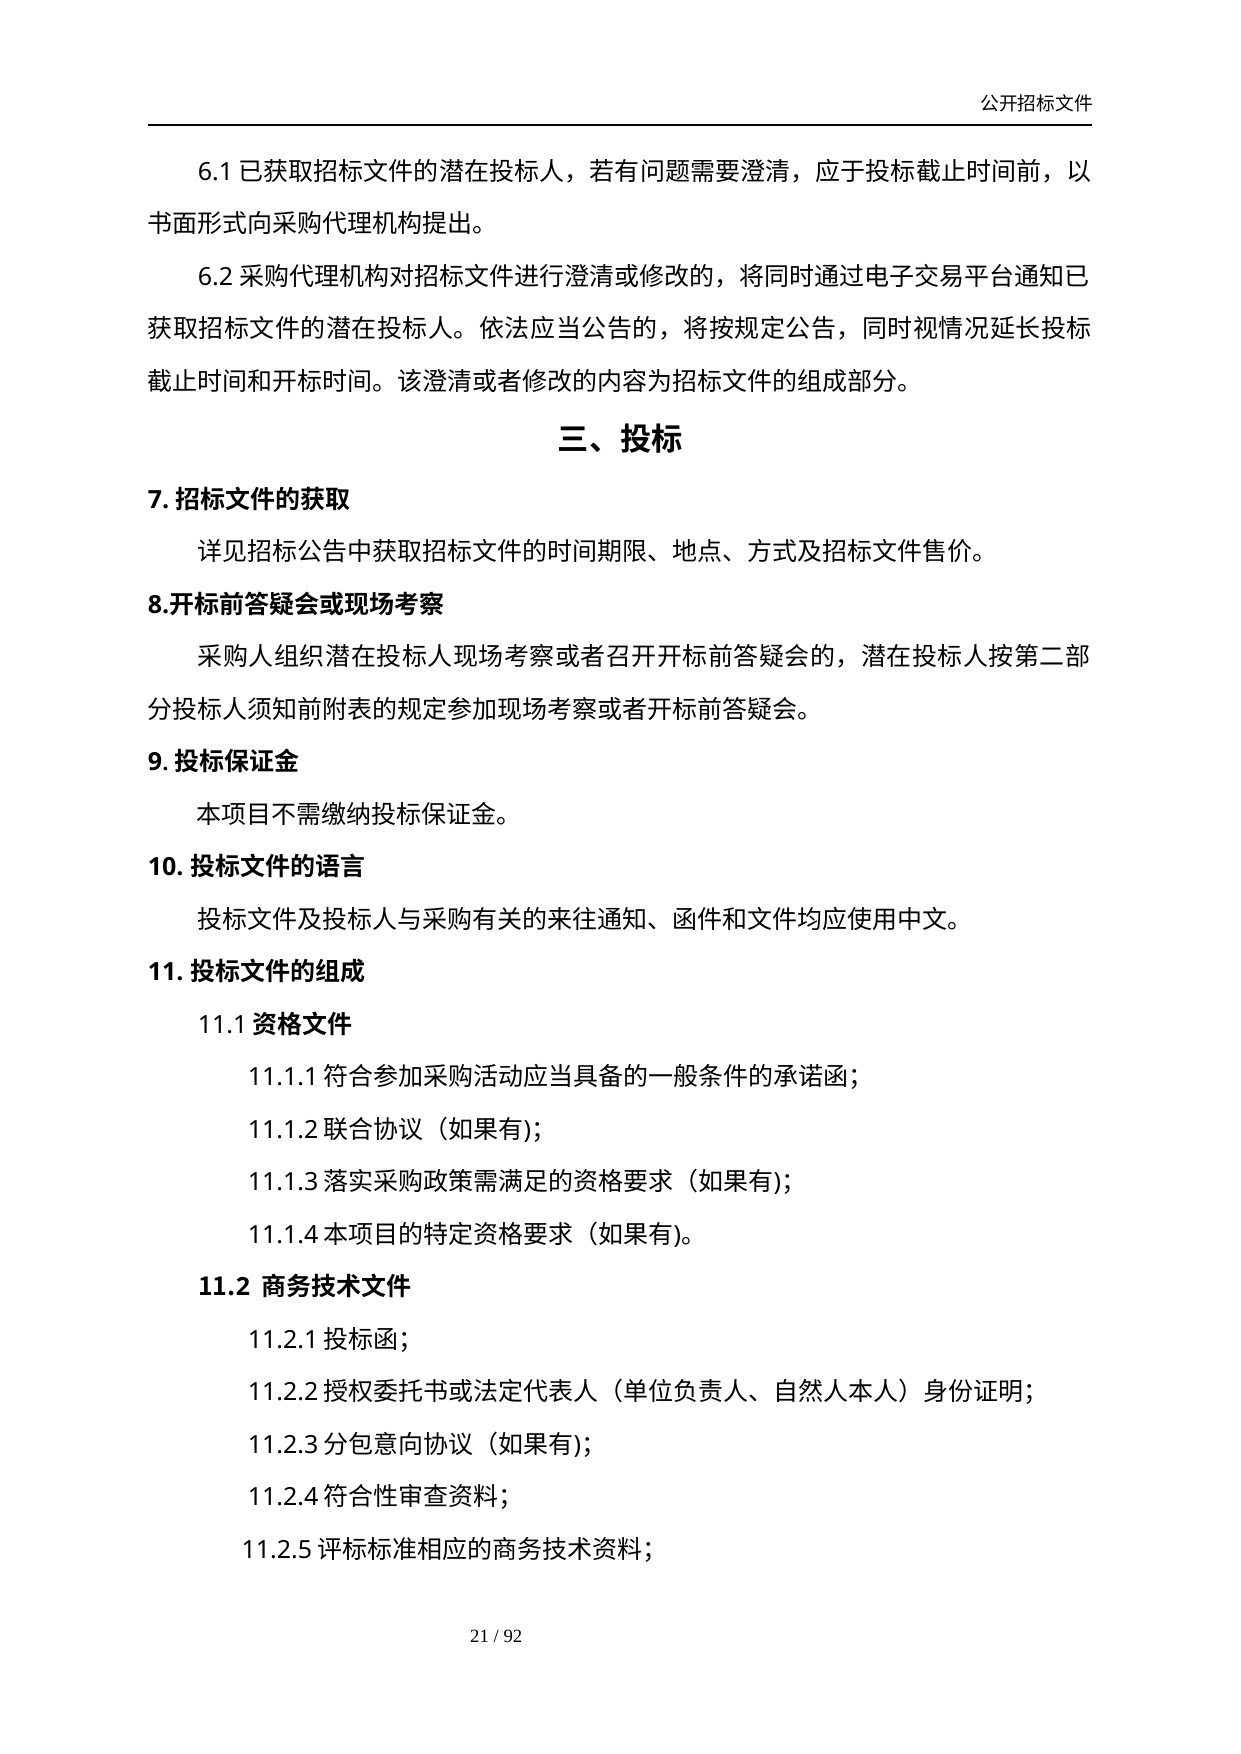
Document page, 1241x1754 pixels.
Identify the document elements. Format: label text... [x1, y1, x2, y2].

text 投标文件及投标人与采购有关的来往通知、函件和文件均应使用中文。 [148, 899, 1092, 936]
text 详见招标公告中获取招标文件的时间期限、地点、方式及招标文件售价。 [148, 532, 1092, 568]
text 8.开标前答疑会或现场考察 [148, 584, 1092, 621]
text 11.1.2联合协议（如果有)； [148, 1109, 1092, 1146]
text 三、投标 [148, 414, 1092, 459]
text 9. 投标保证金 [148, 742, 1092, 778]
text 11.1.4本项目的特定资格要求（如果有)。 [148, 1214, 1092, 1251]
text 11.2.2授权委托书或法定代表人（单位负责人、自然人本人）身份证明； [148, 1372, 1092, 1408]
text 本项目不需缴纳投标保证金。 [148, 794, 1092, 831]
text 6.2 采购代理机构对招标文件进行澄清或修改的，将同时通过电子交易平台通知已获取招标文件的潜在投标人。依法应当公告的，将按规定公告，同时视情况延长投标截止时间和开标时间。该澄清或者修改的内容为招标文件的组成部分。 [148, 256, 1092, 397]
text 采购人组织潜在投标人现场考察或者召开开标前答疑会的，潜在投标人按第二部分投标人须知前附表的规定参加现场考察或者开标前答疑会。 [148, 637, 1092, 726]
text 7. 招标文件的获取 [148, 479, 1092, 516]
text 11. 投标文件的组成 [148, 952, 1092, 988]
text 11.1资格文件 [148, 1004, 1092, 1041]
text 6.1已获取招标文件的潜在投标人，若有问题需要澄清，应于投标截止时间前，以书面形式向采购代理机构提出。 [148, 151, 1092, 240]
text 11.1.1符合参加采购活动应当具备的一般条件的承诺函； [148, 1057, 1092, 1093]
text 11.2.4符合性审查资料； [148, 1477, 1092, 1513]
text 11.1.3落实采购政策需满足的资格要求（如果有)； [148, 1162, 1092, 1198]
text 11.2 商务技术文件 [148, 1267, 1092, 1303]
text 11.2.1投标函； [148, 1319, 1092, 1356]
text 10. 投标文件的语言 [148, 847, 1092, 883]
text 11.2.3分包意向协议（如果有)； [148, 1424, 1092, 1461]
text 11.2.5评标标准相应的商务技术资料； [191, 1529, 1092, 1566]
